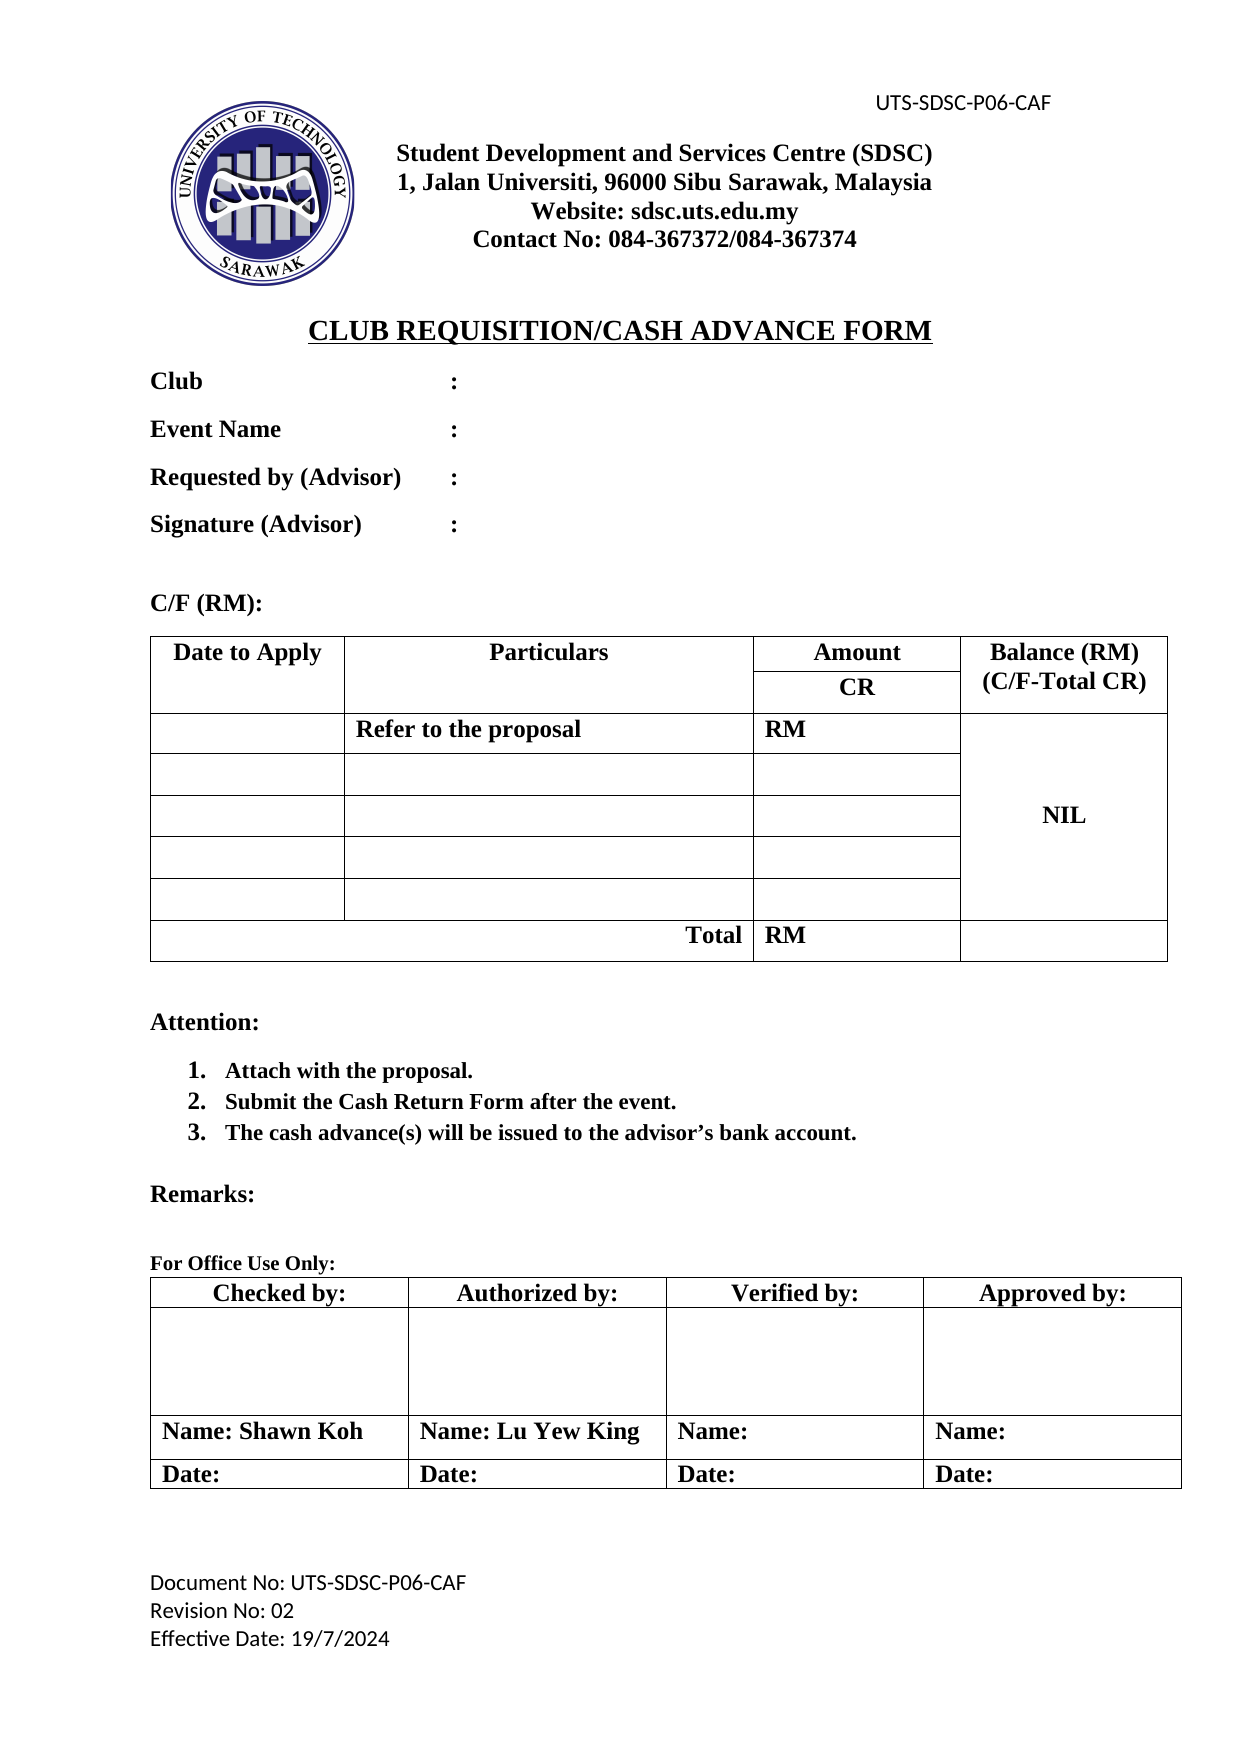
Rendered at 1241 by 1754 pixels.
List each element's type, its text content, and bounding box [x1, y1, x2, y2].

table_header Date to Apply [151, 637, 344, 713]
table_cell [754, 879, 960, 919]
table_cell [754, 796, 960, 836]
table_cell Name: Lu Yew King [409, 1416, 666, 1458]
table_cell [151, 1308, 408, 1415]
table_cell RM [754, 921, 960, 961]
table_cell [345, 796, 753, 836]
table_cell [151, 837, 344, 878]
text Event Name : [150, 414, 1090, 443]
table_cell Date: [409, 1460, 666, 1488]
text Requested by (Advisor) : [150, 462, 1090, 491]
table_cell NIL [961, 714, 1167, 919]
table_cell [345, 879, 753, 919]
table_cell Name: Shawn Koh [151, 1416, 408, 1458]
table_cell Refer to the proposal [345, 714, 753, 753]
table_cell [151, 796, 344, 836]
table_header Approved by: [924, 1278, 1181, 1307]
table_cell [151, 754, 344, 794]
table_cell [961, 921, 1167, 961]
text Signature (Advisor) : [150, 509, 1090, 538]
table_cell [667, 1308, 923, 1415]
list The cash advance(s) will be issued to the advisor’s bank account. [187, 1117, 1090, 1146]
table_cell Total [151, 921, 753, 961]
table_cell RM [754, 714, 960, 753]
table_cell Name: [924, 1416, 1181, 1458]
table_cell [151, 879, 344, 919]
table_cell [345, 837, 753, 878]
table_cell CR [754, 672, 960, 713]
text Attention: [150, 1007, 1090, 1036]
table_header Authorized by: [409, 1278, 666, 1307]
picture [170, 101, 355, 286]
table_cell Date: [151, 1460, 408, 1488]
list Submit the Cash Return Form after the event. [187, 1086, 1090, 1115]
list Attach with the proposal. [187, 1055, 1090, 1084]
text C/F (RM): [150, 588, 1090, 617]
table_cell Date: [924, 1460, 1181, 1488]
table_cell [409, 1308, 666, 1415]
table_cell [754, 754, 960, 794]
table_header Verified by: [667, 1278, 923, 1307]
table_cell [151, 714, 344, 753]
text Club : [150, 366, 1090, 395]
text Remarks: [150, 1179, 1090, 1208]
table_cell Name: [667, 1416, 923, 1458]
table_header Amount [754, 637, 960, 671]
text For Office Use Only: [150, 1251, 1090, 1275]
table_header Balance (RM) (C/F-Total CR) [961, 637, 1167, 713]
text CLUB REQUISITION/CASH ADVANCE FORM [150, 313, 1090, 347]
table_cell Date: [667, 1460, 923, 1488]
table_header Checked by: [151, 1278, 408, 1307]
table_cell [754, 837, 960, 878]
table_header Particulars [345, 637, 753, 713]
table_cell [345, 754, 753, 794]
table_cell [924, 1308, 1181, 1415]
